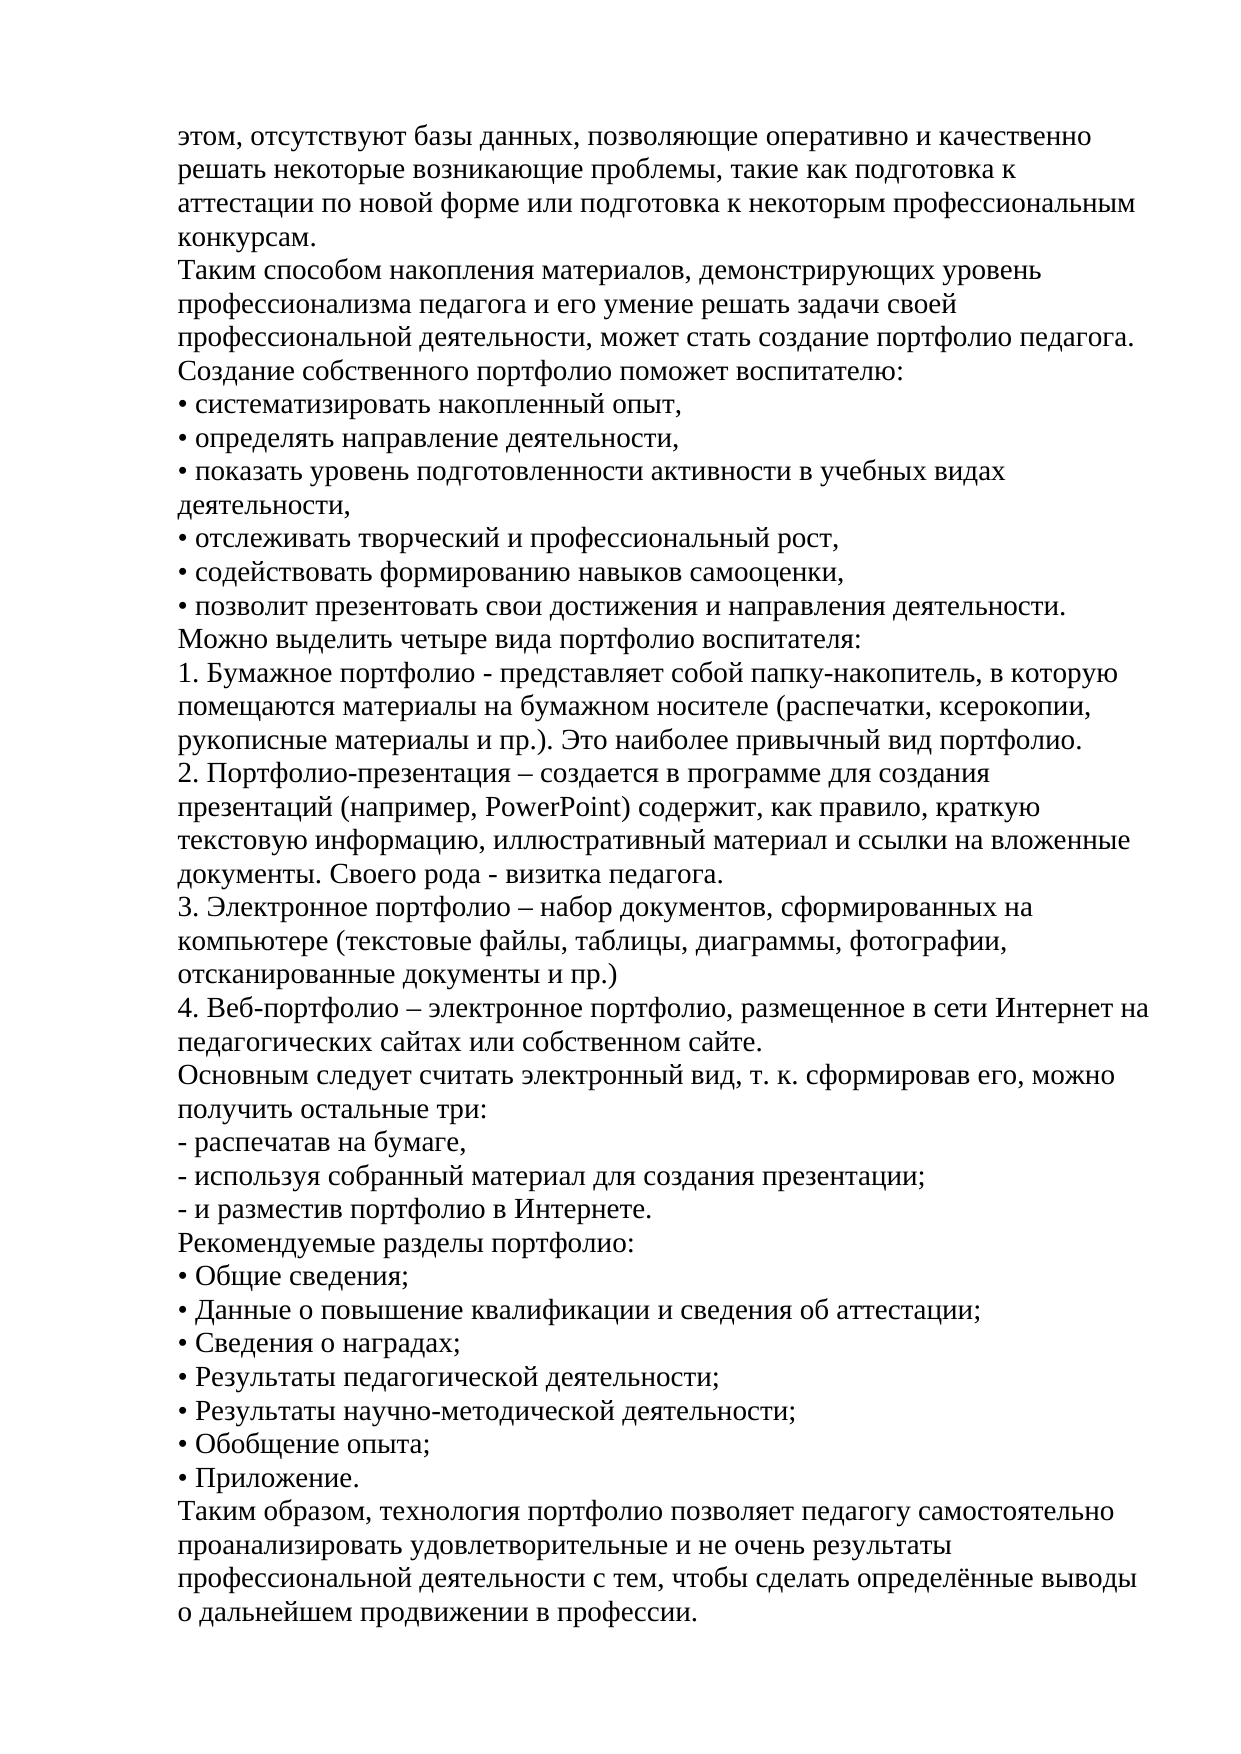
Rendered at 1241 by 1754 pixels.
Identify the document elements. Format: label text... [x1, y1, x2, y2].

text - используя собранный материал для создания презентации; [177, 1158, 1152, 1191]
text • Результаты научно-методической деятельности; [177, 1393, 1152, 1426]
text 4. Веб-портфолио – электронное портфолио, размещенное в сети Интернет на педагогических сайтах или собственном сайте. [177, 990, 1152, 1057]
text 2. Портфолио-презентация – создается в программе для создания презентаций (например, PowerPoint) содержит, как правило, краткую текстовую информацию, иллюстративный материал и ссылки на вложенные документы. Своего рода - визитка педагога. [177, 755, 1152, 889]
text • Результаты педагогической деятельности; [177, 1359, 1152, 1393]
text • позволит презентовать свои достижения и направления деятельности. [177, 588, 1152, 621]
text Создание собственного портфолио поможет воспитателю: [177, 353, 1152, 386]
text • Общие сведения; [177, 1258, 1152, 1292]
text Рекомендуемые разделы портфолио: [177, 1225, 1152, 1258]
text Основным следует считать электронный вид, т. к. сформировав его, можно получить остальные три: [177, 1057, 1152, 1124]
text • Сведения о наградах; [177, 1326, 1152, 1359]
text • Приложение. [177, 1460, 1152, 1493]
text • систематизировать накопленный опыт, [177, 386, 1152, 420]
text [177, 118, 1152, 252]
text 3. Электронное портфолио – набор документов, сформированных на компьютере (текстовые файлы, таблицы, диаграммы, фотографии, отсканированные документы и пр.) [177, 889, 1152, 990]
text - и разместив портфолио в Интернете. [177, 1191, 1152, 1225]
text • показать уровень подготовленности активности в учебных видах деятельности, [177, 453, 1152, 521]
text Таким образом, технология портфолио позволяет педагогу самостоятельно проанализировать удовлетворительные и не очень результаты профессиональной деятельности с тем, чтобы сделать определённые выводы о дальнейшем продвижении в профессии. [177, 1493, 1152, 1627]
text • содействовать формированию навыков самооценки, [177, 554, 1152, 588]
text • Обобщение опыта; [177, 1426, 1152, 1460]
text 1. Бумажное портфолио - представляет собой папку-накопитель, в которую помещаются материалы на бумажном носителе (распечатки, ксерокопии, рукописные материалы и пр.). Это наиболее привычный вид портфолио. [177, 655, 1152, 755]
text • Данные о повышение квалификации и сведения об аттестации; [177, 1292, 1152, 1326]
text Таким способом накопления материалов, демонстрирующих уровень профессионализма педагога и его умение решать задачи своей профессиональной деятельности, может стать создание портфолио педагога. [177, 252, 1152, 353]
text - распечатав на бумаге, [177, 1124, 1152, 1158]
text Можно выделить четыре вида портфолио воспитателя: [177, 621, 1152, 655]
text • определять направление деятельности, [177, 420, 1152, 453]
text • отслеживать творческий и профессиональный рост, [177, 521, 1152, 554]
